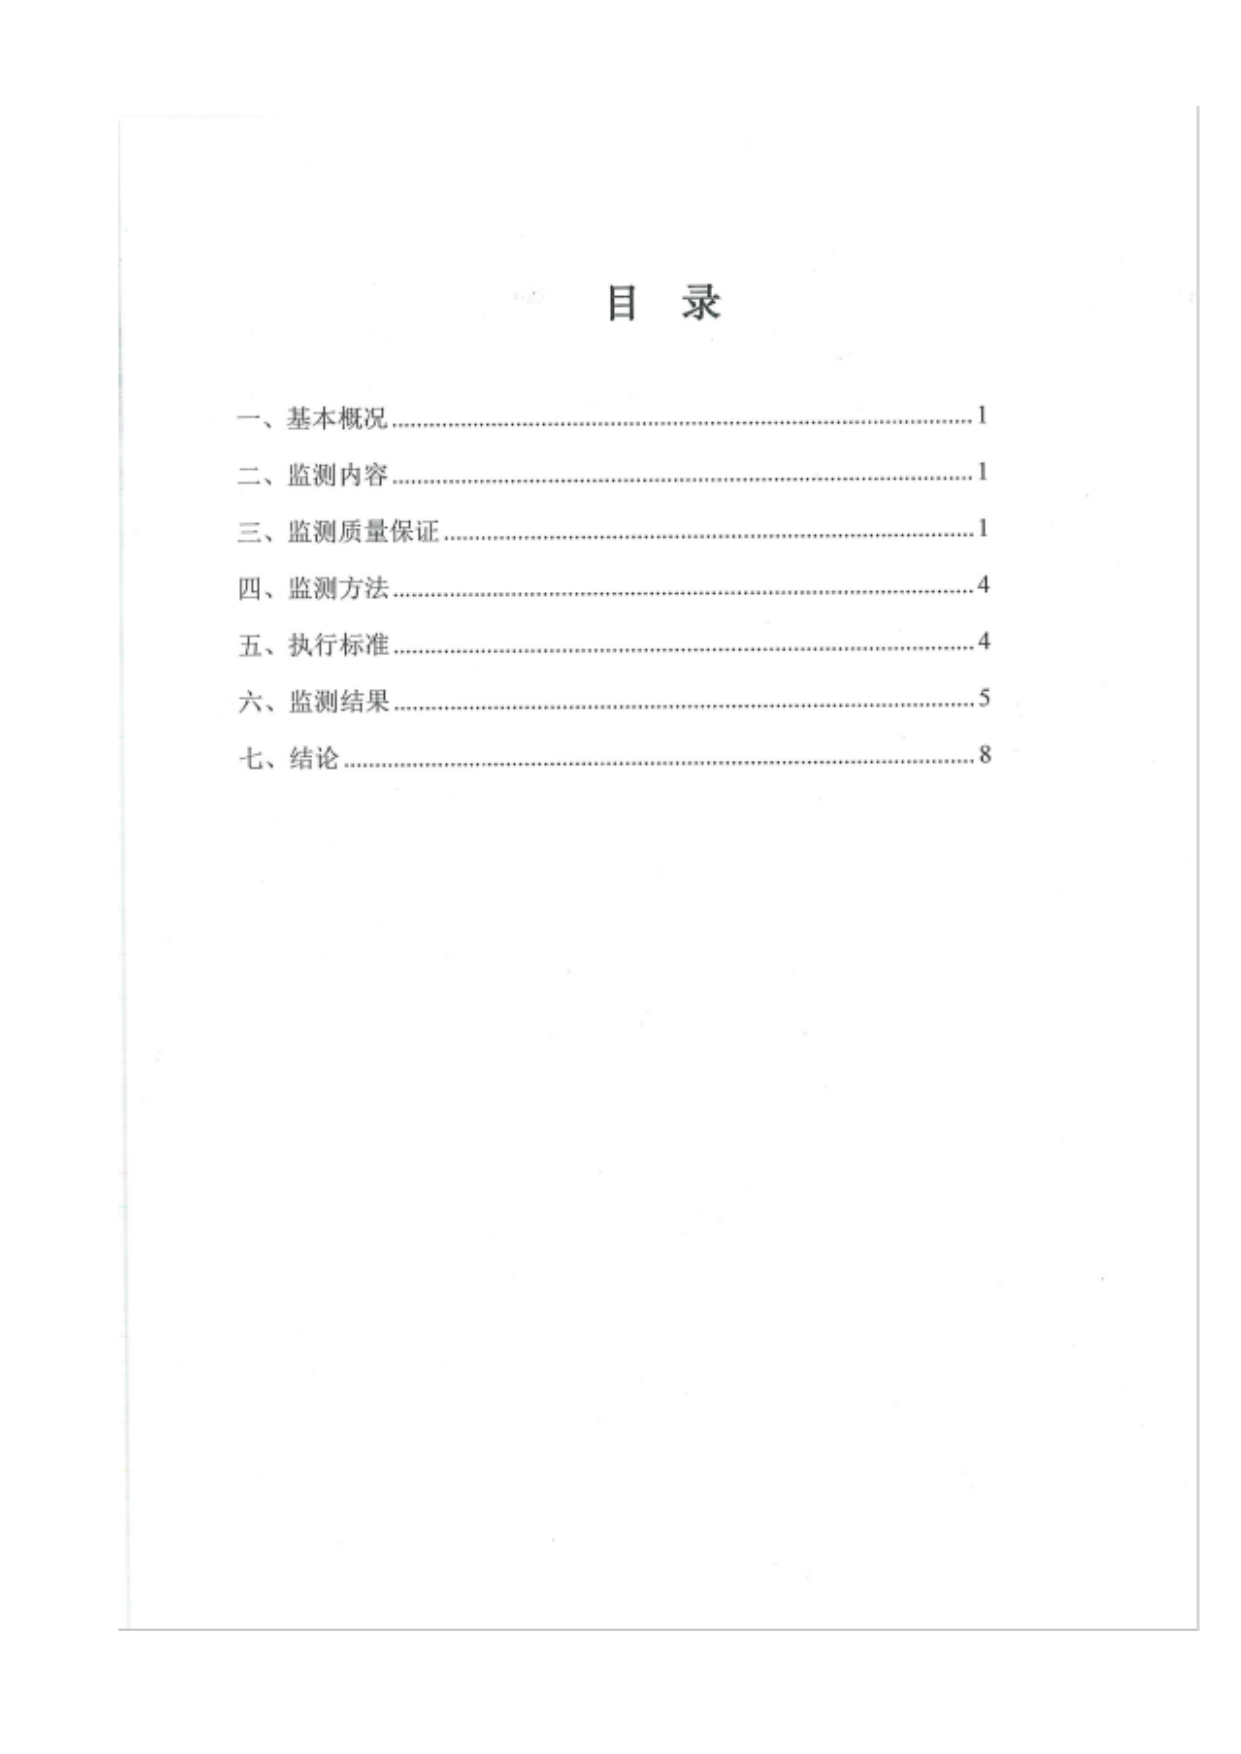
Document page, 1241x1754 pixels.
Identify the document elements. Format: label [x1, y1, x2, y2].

picture [118, 106, 1201, 1631]
